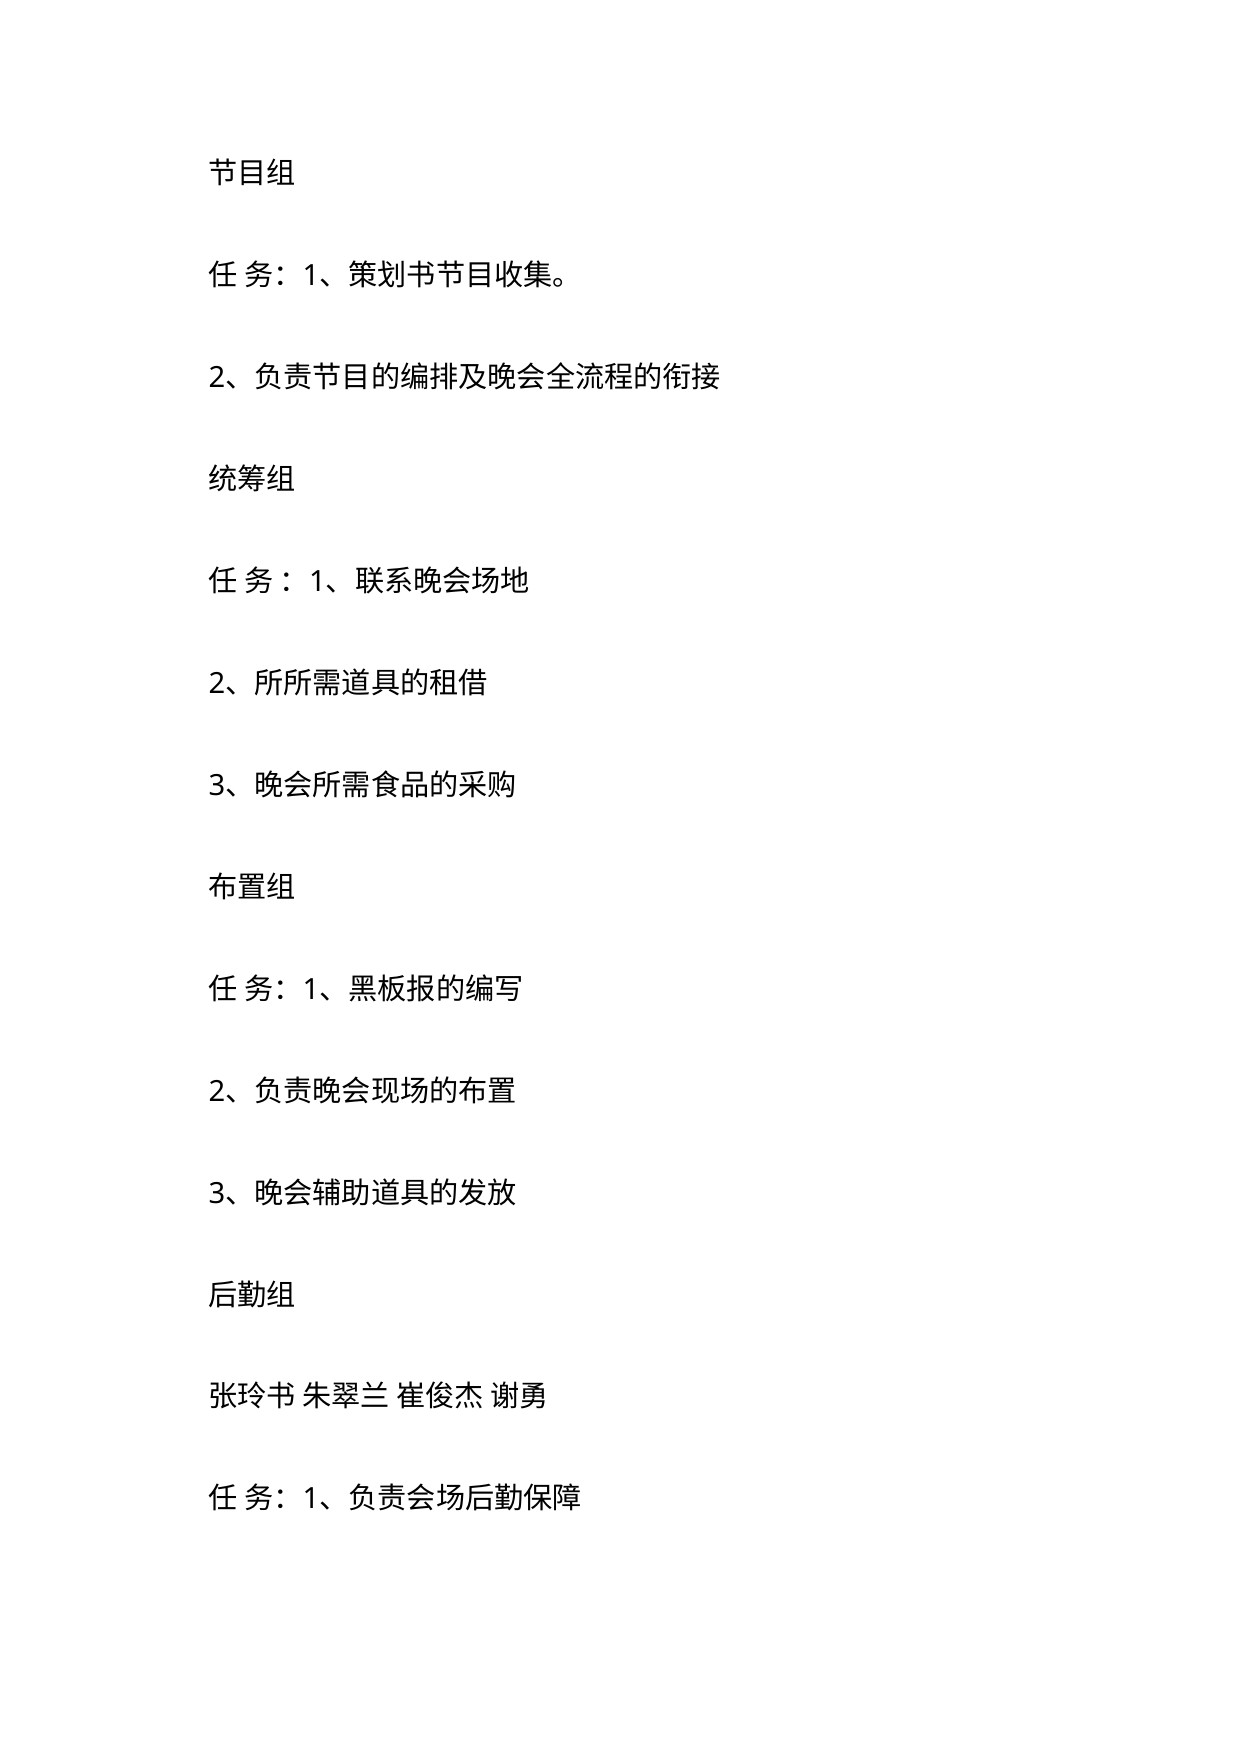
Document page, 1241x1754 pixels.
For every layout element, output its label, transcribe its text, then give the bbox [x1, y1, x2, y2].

text 布置组 [150, 863, 1090, 906]
text 任 务：1、负责会场后勤保障 [150, 1475, 1090, 1517]
text 2、负责晚会现场的布置 [150, 1067, 1090, 1109]
text 节目组 [150, 150, 1090, 192]
text 2、所所需道具的租借 [150, 659, 1090, 702]
text 统筹组 [150, 456, 1090, 498]
text 任 务：1、策划书节目收集。 [150, 252, 1090, 294]
text 2、负责节目的编排及晚会全流程的衔接 [150, 354, 1090, 396]
text 3、晚会所需食品的采购 [150, 761, 1090, 804]
text 后勤组 [150, 1271, 1090, 1313]
text 3、晚会辅助道具的发放 [150, 1169, 1090, 1212]
text 任 务 ：1、联系晚会场地 [150, 557, 1090, 600]
text 张玲书 朱翠兰 崔俊杰 谢勇 [150, 1373, 1090, 1415]
text 任 务：1、黑板报的编写 [150, 965, 1090, 1008]
